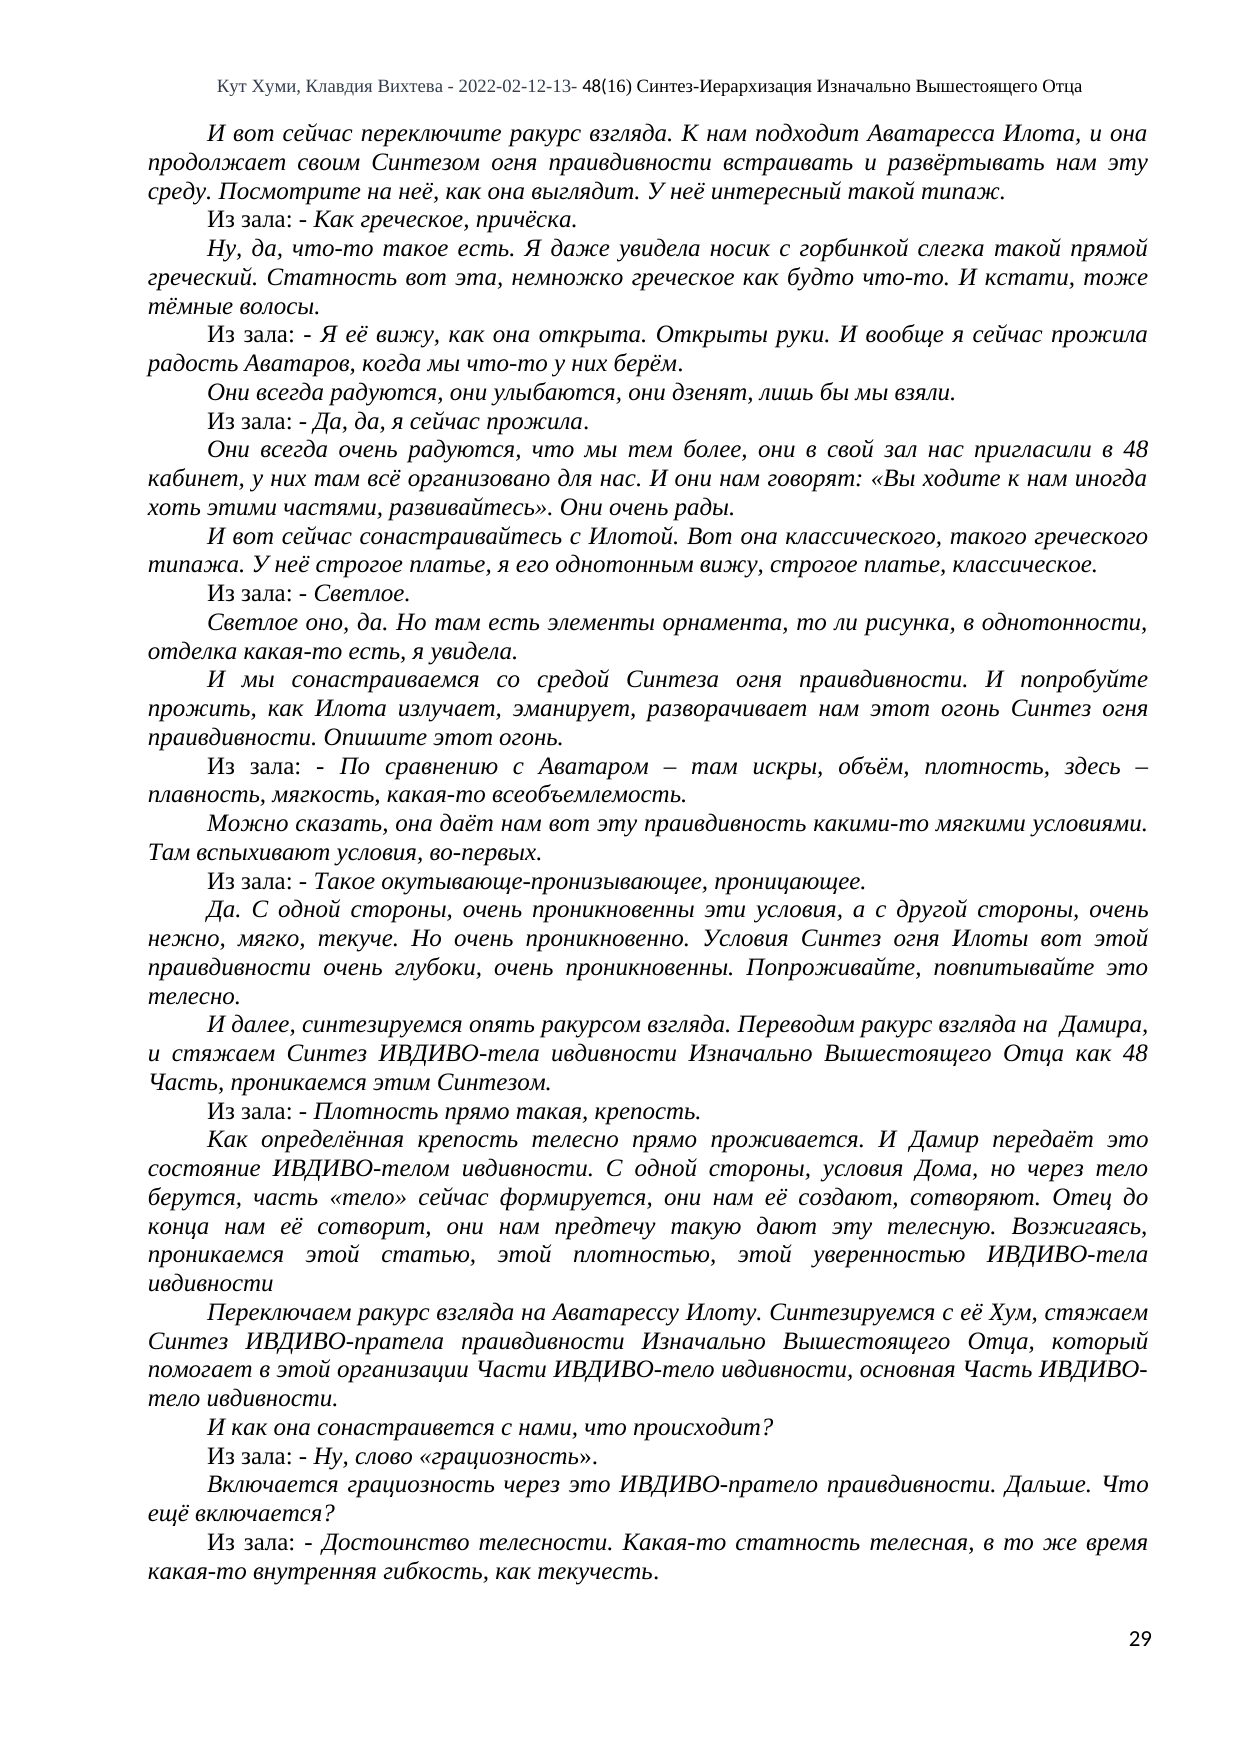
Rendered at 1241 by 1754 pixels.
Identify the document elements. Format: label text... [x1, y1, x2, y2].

text Можно сказать, она даёт нам вот эту праивдивность какими-то мягкими условиями. Там вспыхивают условия, во-первых. [148, 808, 1152, 866]
text Из зала: - Плотность прямо такая, крепость. [148, 1096, 1152, 1124]
text Из зала: - Как греческое, причёска. [148, 204, 1152, 233]
text И вот сейчас переключите ракурс взгляда. К нам подходит Аватаресса Илота, и она продолжает своим Синтезом огня праивдивности встраивать и развёртывать нам эту среду. Посмотрите на неё, как она выглядит. У неё интересный такой типаж. [148, 118, 1152, 204]
text И как она сонастраивется с нами, что происходит? [148, 1412, 1152, 1441]
text Из зала: - Я её вижу, как она открыта. Открыты руки. И вообще я сейчас прожила радость Аватаров, когда мы что-то у них берём. [148, 319, 1152, 377]
text Из зала: - Такое окутывающе-пронизывающее, проницающее. [148, 866, 1152, 894]
text Из зала: - По сравнению с Аватаром – там искры, объём, плотность, здесь – плавность, мягкость, какая-то всеобъемлемость. [148, 751, 1152, 808]
text Из зала: - Да, да, я сейчас прожила. [148, 406, 1152, 434]
text Включается грациозность через это ИВДИВО-пратело праивдивности. Дальше. Что ещё включается? [148, 1469, 1152, 1527]
text Да. С одной стороны, очень проникновенны эти условия, а с другой стороны, очень нежно, мягко, текуче. Но очень проникновенно. Условия Синтез огня Илоты вот этой праивдивности очень глубоки, очень проникновенны. Попроживайте, повпитывайте это телесно. [148, 894, 1152, 1009]
text Переключаем ракурс взгляда на Аватарессу Илоту. Синтезируемся с её Хум, стяжаем Синтез ИВДИВО-пратела праивдивности Изначально Вышестоящего Отца, который помогает в этой организации Части ИВДИВО-тело ивдивности, основная Часть ИВДИВО-тело ивдивности. [148, 1297, 1152, 1412]
text И вот сейчас сонастраивайтесь с Илотой. Вот она классического, такого греческого типажа. У неё строгое платье, я его однотонным вижу, строгое платье, классическое. [148, 521, 1152, 578]
text Из зала: - Достоинство телесности. Какая-то статность телесная, в то же время какая-то внутренняя гибкость, как текучесть. [148, 1527, 1152, 1584]
text Как определённая крепость телесно прямо проживается. И Дамир передаёт это состояние ИВДИВО-телом ивдивности. С одной стороны, условия Дома, но через тело берутся, часть «тело» сейчас формируется, они нам её создают, сотворяют. Отец до конца нам её сотворит, они нам предтечу такую дают эту телесную. Возжигаясь, проникаемся этой статью, этой плотностью, этой уверенностью ИВДИВО-тела ивдивности [148, 1124, 1152, 1297]
text Светлое оно, да. Но там есть элементы орнамента, то ли рисунка, в однотонности, отделка какая-то есть, я увидела. [148, 607, 1152, 664]
text И мы сонастраиваемся со средой Синтеза огня праивдивности. И попробуйте прожить, как Илота излучает, эманирует, разворачивает нам этот огонь Синтез огня праивдивности. Опишите этот огонь. [148, 664, 1152, 751]
text И далее, синтезируемся опять ракурсом взгляда. Переводим ракурс взгляда на Дамира, и стяжаем Синтез ИВДИВО-тела ивдивности Изначально Вышестоящего Отца как 48 Часть, проникаемся этим Синтезом. [148, 1009, 1152, 1096]
text Из зала: - Ну, слово «грациозность». [148, 1441, 1152, 1469]
text Они всегда радуются, они улыбаются, они дзенят, лишь бы мы взяли. [148, 377, 1152, 406]
text Они всегда очень радуются, что мы тем более, они в свой зал нас пригласили в 48 кабинет, у них там всё организовано для нас. И они нам говорят: «Вы ходите к нам иногда хоть этими частями, развивайтесь». Они очень рады. [148, 434, 1152, 521]
text Ну, да, что-то такое есть. Я даже увидела носик с горбинкой слегка такой прямой греческий. Статность вот эта, немножко греческое как будто что-то. И кстати, тоже тёмные волосы. [148, 233, 1152, 319]
text Из зала: - Светлое. [148, 578, 1152, 607]
